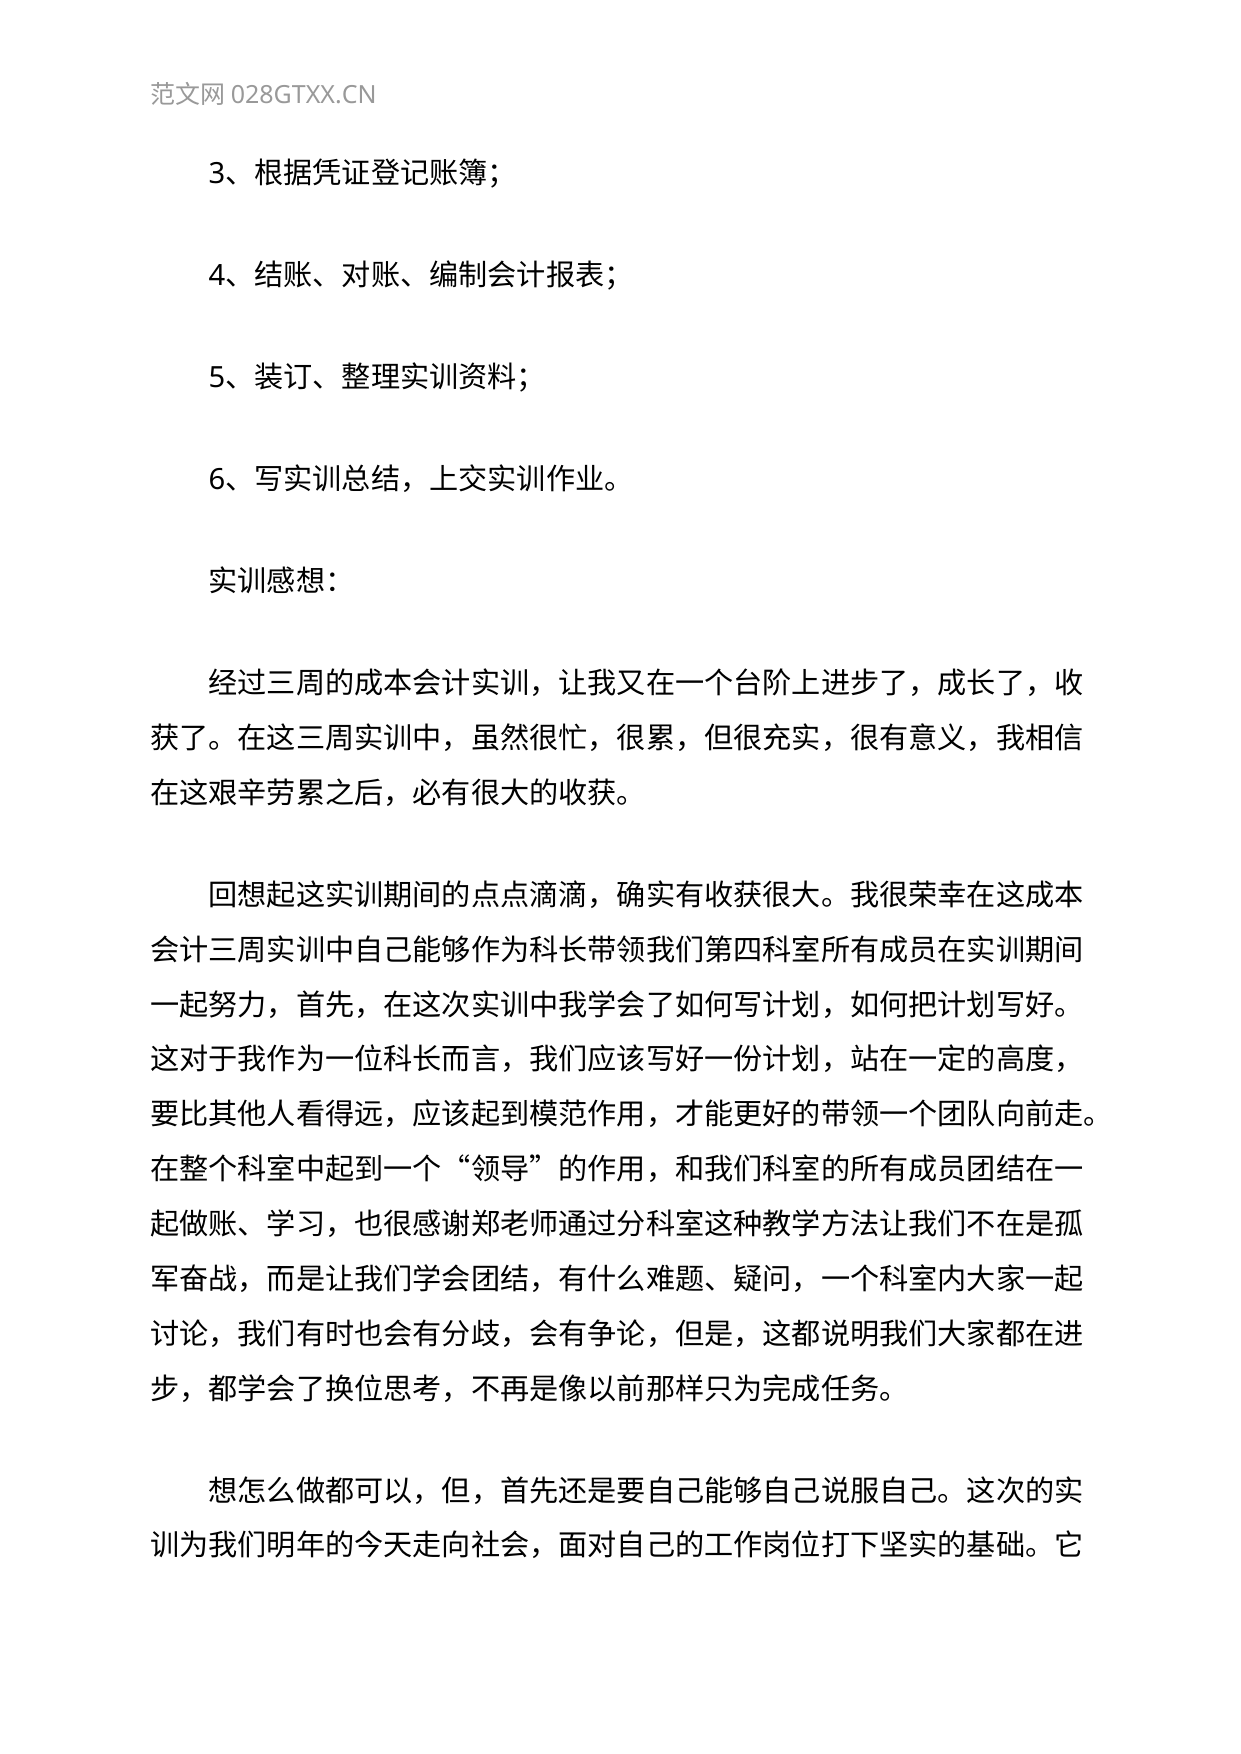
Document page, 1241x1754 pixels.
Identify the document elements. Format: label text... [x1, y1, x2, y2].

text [150, 1467, 1090, 1564]
text 实训感想： [150, 558, 1090, 600]
text 4、结账、对账、编制会计报表； [150, 252, 1090, 294]
text 5、装订、整理实训资料； [150, 354, 1090, 396]
text 回想起这实训期间的点点滴滴，确实有收获很大。我很荣幸在这成本会计三周实训中自己能够作为科长带领我们第四科室所有成员在实训期间一起努力，首先，在这次实训中我学会了如何写计划，如何把计划写好。这对于我作为一位科长而言，我们应该写好一份计划，站在一定的高度，要比其他人看得远，应该起到模范作用，才能更好的带领一个团队向前走。在整个科室中起到一个“领导”的作用，和我们科室的所有成员团结在一起做账、学习，也很感谢郑老师通过分科室这种教学方法让我们不在是孤军奋战，而是让我们学会团结，有什么难题、疑问，一个科室内大家一起讨论，我们有时也会有分歧，会有争论，但是，这都说明我们大家都在进步，都学会了换位思考，不再是像以前那样只为完成任务。 [150, 871, 1090, 1408]
text 3、根据凭证登记账簿； [150, 150, 1090, 192]
text 6、写实训总结，上交实训作业。 [150, 456, 1090, 498]
text 经过三周的成本会计实训，让我又在一个台阶上进步了，成长了，收获了。在这三周实训中，虽然很忙，很累，但很充实，很有意义，我相信在这艰辛劳累之后，必有很大的收获。 [150, 660, 1090, 812]
